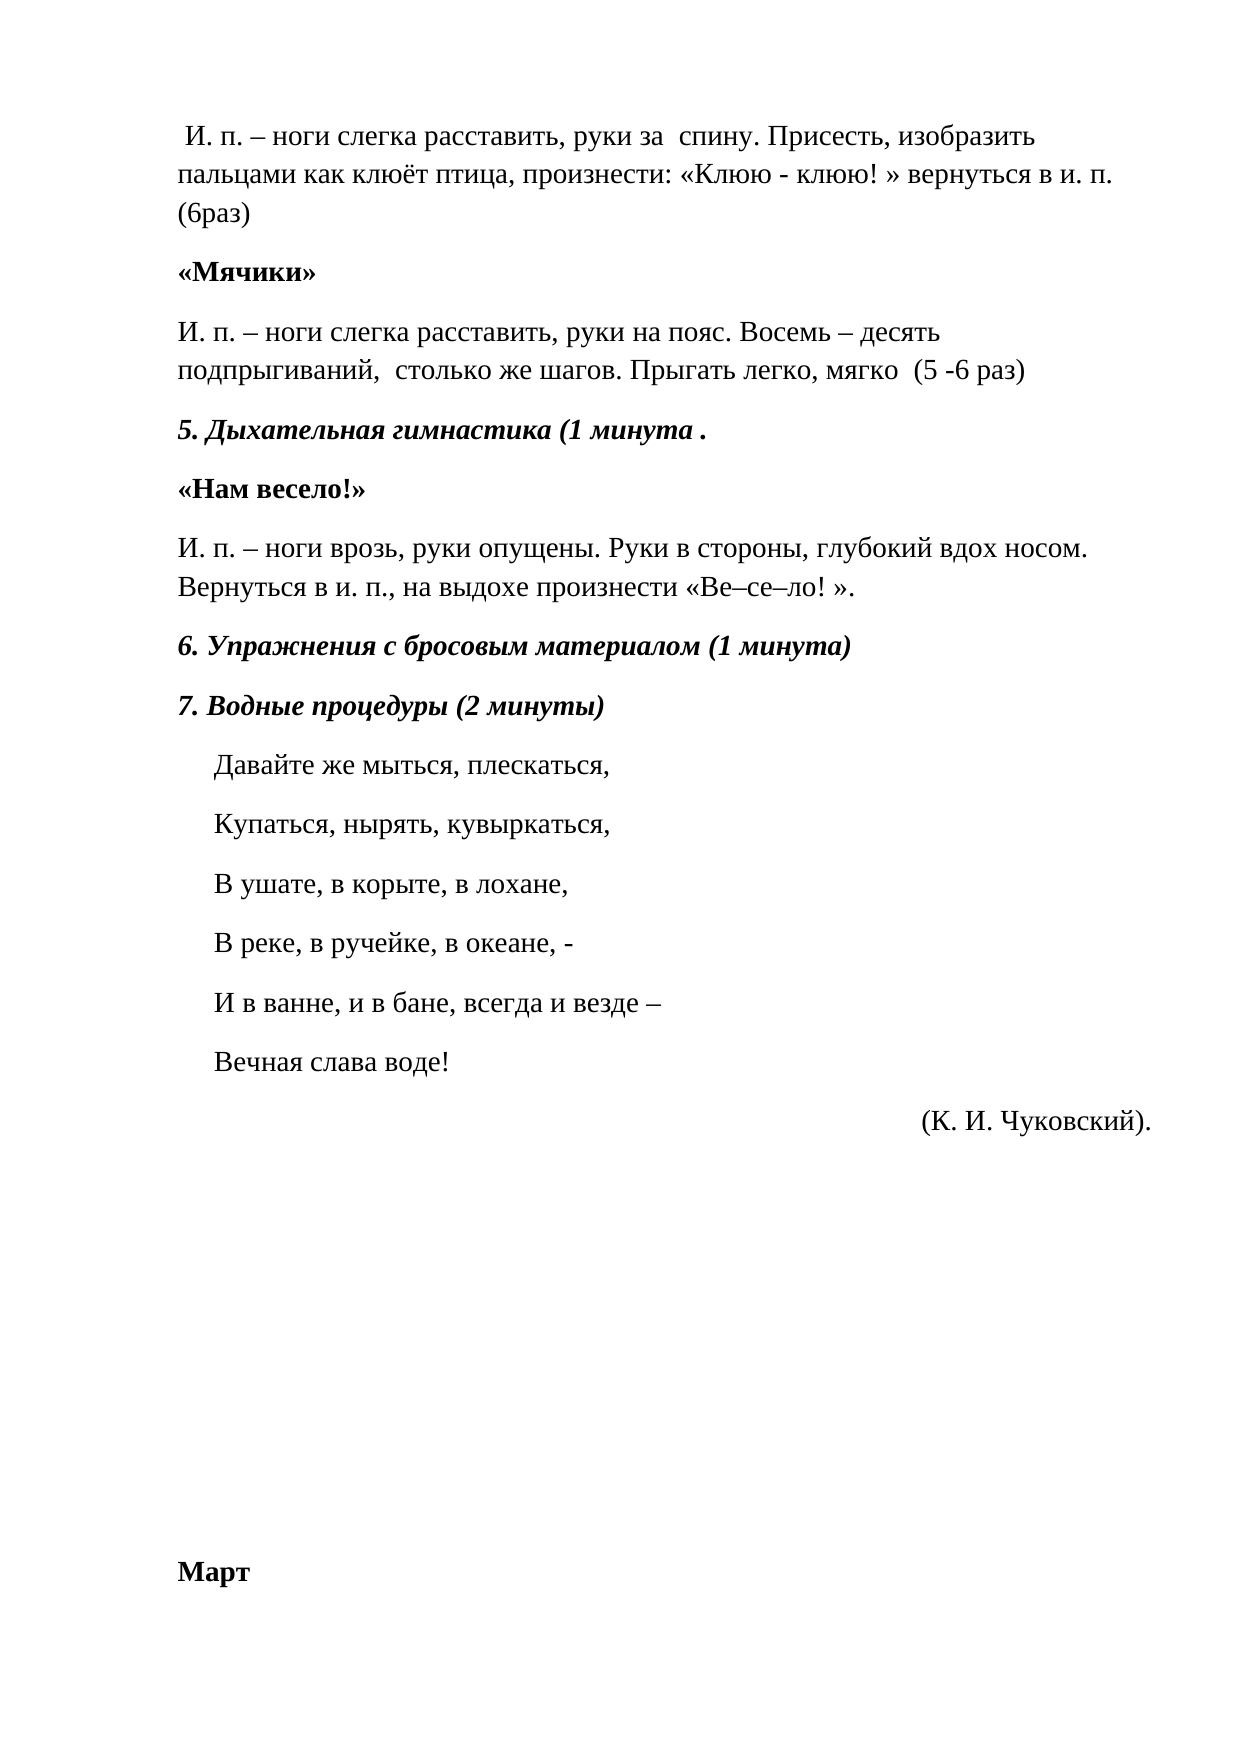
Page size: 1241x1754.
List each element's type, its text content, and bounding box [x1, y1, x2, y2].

text Март [177, 1554, 1152, 1587]
text Давайте же мыться, плескаться, [177, 747, 1152, 781]
text 6. Упражнения с бросовым материалом (1 минута) [177, 628, 1152, 662]
text «Нам весело!» [177, 471, 1152, 505]
text 5. Дыхательная гимнастика (1 минута . [177, 412, 1152, 445]
text (К. И. Чуковский). [177, 1103, 1152, 1137]
text Вечная слава воде! [177, 1044, 1152, 1078]
text И. п. – ноги слегка расставить, руки на пояс. Восемь – десять подпрыгиваний, столько же шагов. Прыгать легко, мягко (5 -6 раз) [177, 314, 1152, 386]
text 7. Водные процедуры (2 минуты) [177, 688, 1152, 721]
text Купаться, нырять, кувыркаться, [177, 807, 1152, 840]
text И. п. – ноги слегка расставить, руки за спину. Присесть, изобразить пальцами как клюёт птица, произнести: «Клюю - клюю! » вернуться в и. п. (6раз) [177, 118, 1152, 229]
text И. п. – ноги врозь, руки опущены. Руки в стороны, глубокий вдох носом. Вернуться в и. п., на выдохе произнести «Ве–се–ло! ». [177, 531, 1152, 603]
text «Мячики» [177, 254, 1152, 288]
text В реке, в ручейке, в океане, - [177, 925, 1152, 959]
text В ушате, в корыте, в лохане, [177, 866, 1152, 899]
text И в ванне, и в бане, всегда и везде – [177, 985, 1152, 1018]
